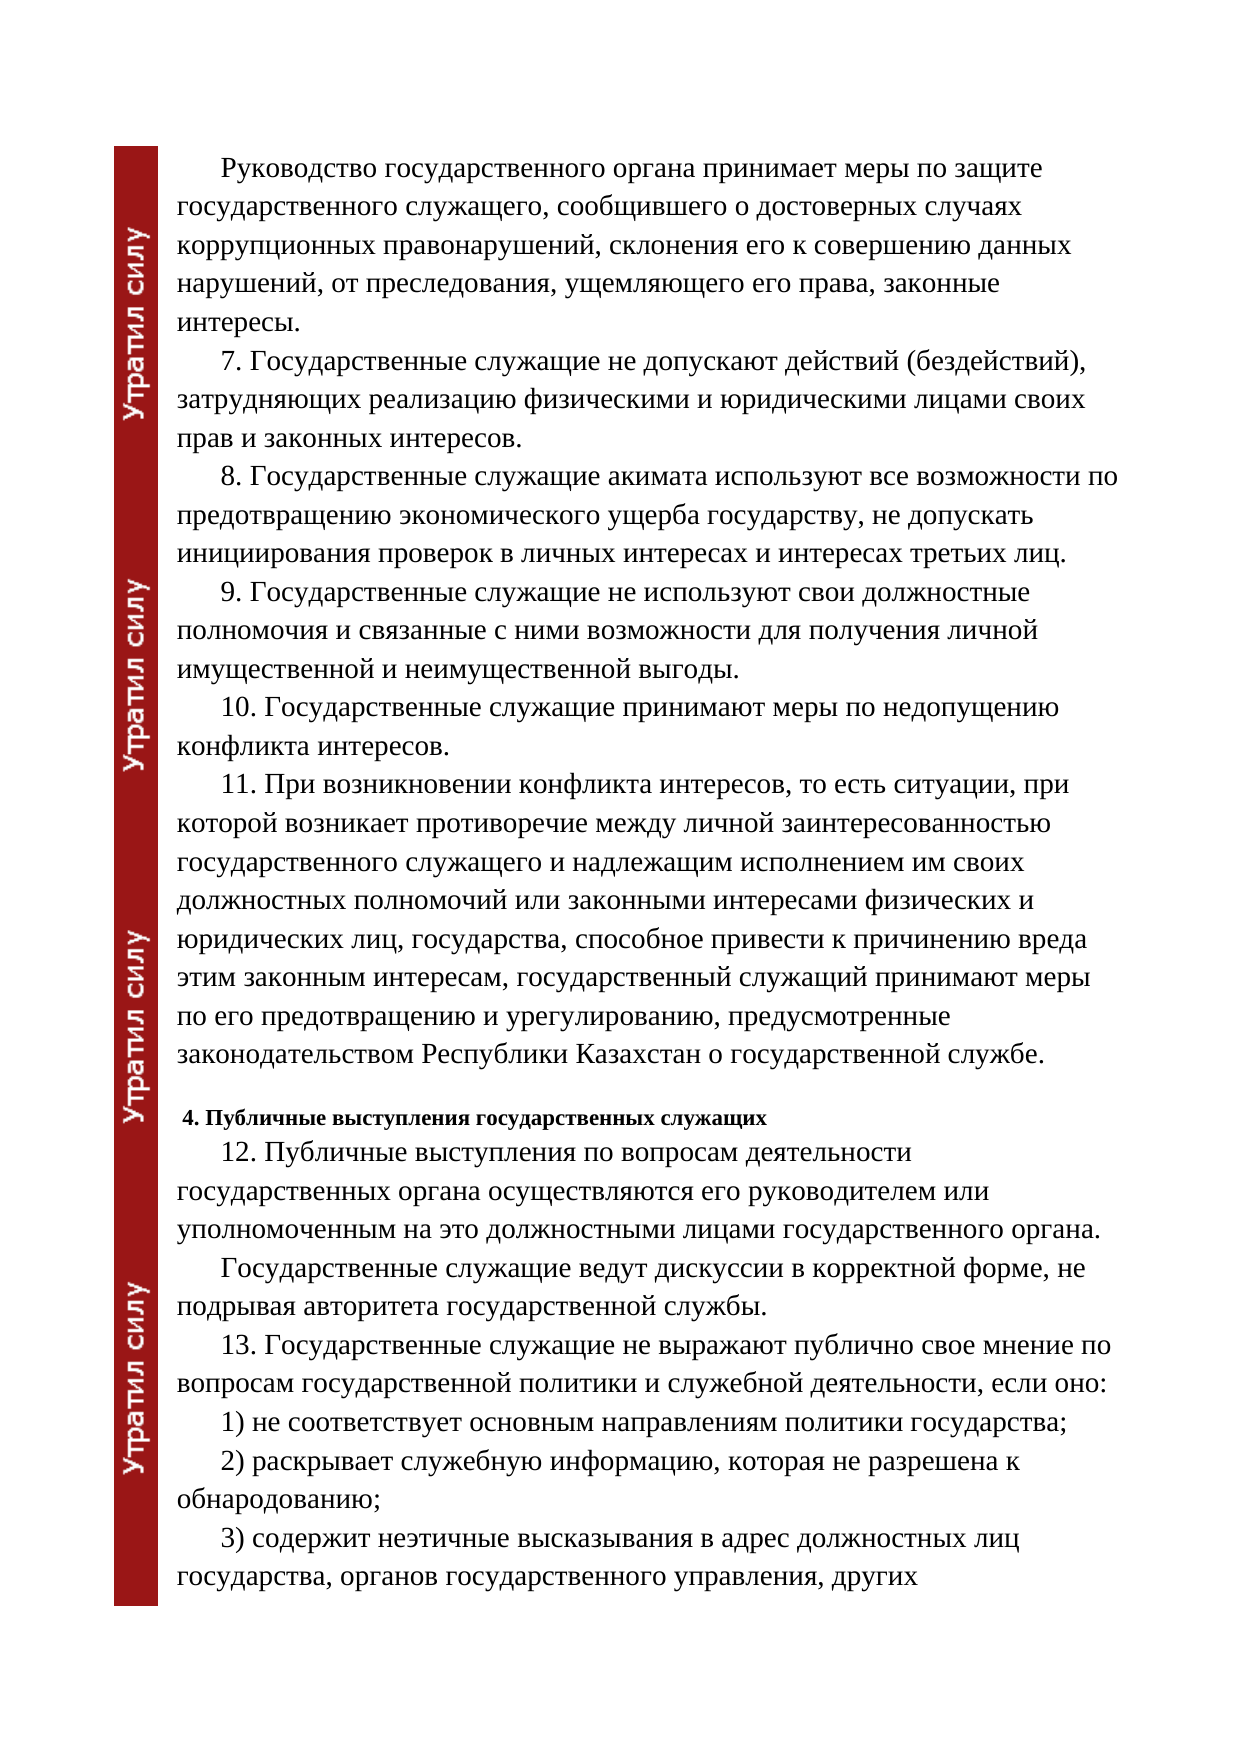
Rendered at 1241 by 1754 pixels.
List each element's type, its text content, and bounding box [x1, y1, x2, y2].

picture [114, 1130, 158, 1134]
picture [114, 1592, 158, 1606]
text 4. Публичные выступления государственных служащих [112, 1104, 1128, 1130]
picture [114, 1100, 158, 1104]
picture [114, 146, 158, 150]
